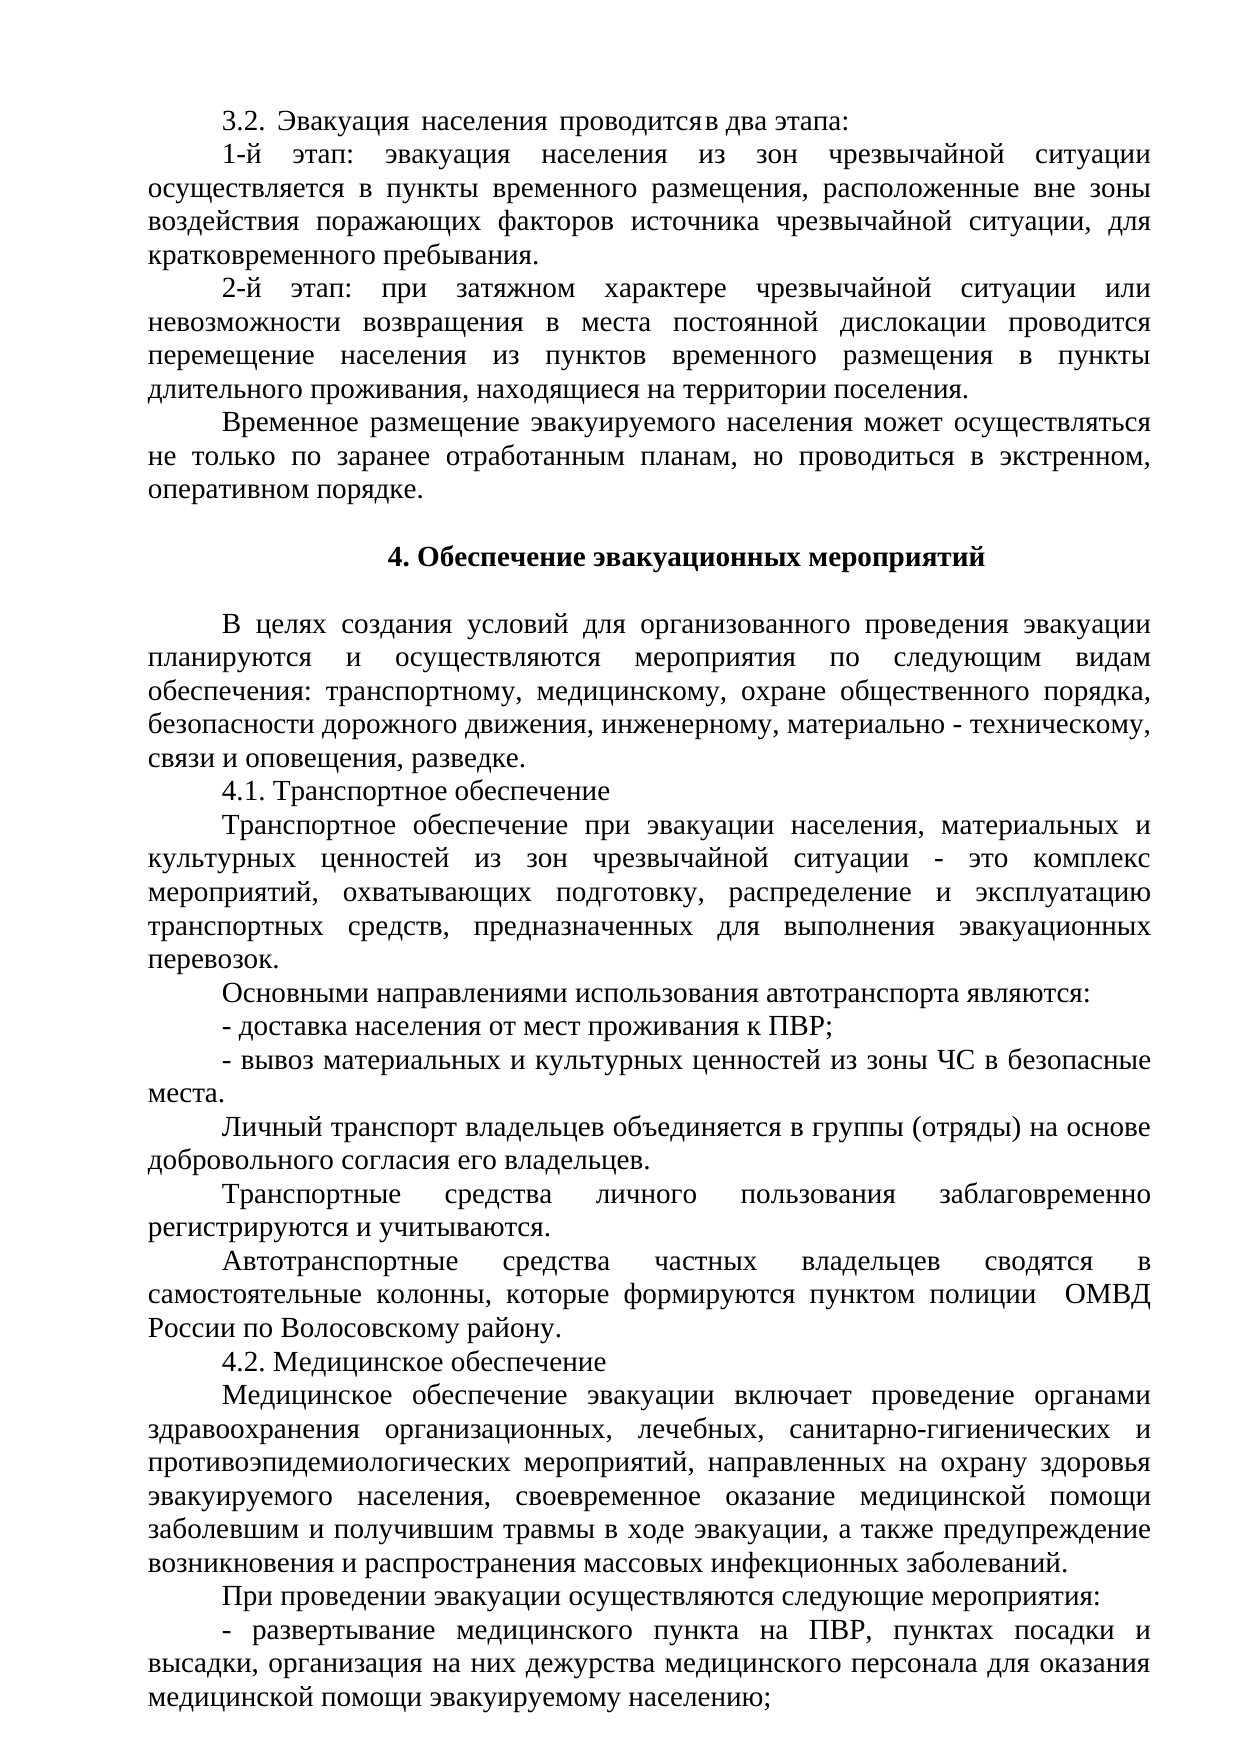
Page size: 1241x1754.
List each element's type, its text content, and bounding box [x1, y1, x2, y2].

text Транспортные средства личного пользования заблаговременно регистрируются и учитываются. [148, 1176, 1152, 1243]
text Медицинское обеспечение эвакуации включает проведение органами здравоохранения организационных, лечебных, санитарно-гигиенических и противоэпидемиологических мероприятий, направленных на охрану здоровья эвакуируемого населения, своевременное оказание медицинской помощи заболевшим и получившим травмы в ходе эвакуации, а также предупреждение возникновения и распространения массовых инфекционных заболеваний. [148, 1377, 1152, 1578]
text 3.2. Эвакуация населения проводится в два этапа: [148, 103, 1152, 136]
text 4. Обеспечение эвакуационных мероприятий [148, 539, 1152, 572]
text 1-й этап: эвакуация населения из зон чрезвычайной ситуации осуществляется в пункты временного размещения, расположенные вне зоны воздействия поражающих факторов источника чрезвычайной ситуации, для кратковременного пребывания. [148, 136, 1152, 270]
text В целях создания условий для организованного проведения эвакуации планируются и осуществляются мероприятия по следующим видам обеспечения: транспортному, медицинскому, охране общественного порядка, безопасности дорожного движения, инженерному, материально - техническому, связи и оповещения, разведке. [148, 606, 1152, 773]
text Личный транспорт владельцев объединяется в группы (отряды) на основе добровольного согласия его владельцев. [148, 1109, 1152, 1176]
text 4.2. Медицинское обеспечение [148, 1344, 1152, 1377]
text - развертывание медицинского пункта на ПВР, пунктах посадки и высадки, организация на них дежурства медицинского персонала для оказания медицинской помощи эвакуируемому населению; [148, 1612, 1152, 1713]
text - вывоз материальных и культурных ценностей из зоны ЧС в безопасные места. [148, 1042, 1152, 1109]
text Основными направлениями использования автотранспорта являются: [148, 975, 1152, 1008]
text При проведении эвакуации осуществляются следующие мероприятия: [148, 1578, 1152, 1612]
text - доставка населения от мест проживания к ПВР; [148, 1008, 1152, 1042]
text Временное размещение эвакуируемого населения может осуществляться не только по заранее отработанным планам, но проводиться в экстренном, оперативном порядке. [148, 404, 1152, 505]
text Автотранспортные средства частных владельцев сводятся в самостоятельные колонны, которые формируются пунктом полиции ОМВД России по Волосовскому району. [148, 1243, 1152, 1344]
text Транспортное обеспечение при эвакуации населения, материальных и культурных ценностей из зон чрезвычайной ситуации - это комплекс мероприятий, охватывающих подготовку, распределение и эксплуатацию транспортных средств, предназначенных для выполнения эвакуационных перевозок. [148, 807, 1152, 975]
text 4.1. Транспортное обеспечение [148, 773, 1152, 807]
text 2-й этап: при затяжном характере чрезвычайной ситуации или невозможности возвращения в места постоянной дислокации проводится перемещение населения из пунктов временного размещения в пункты длительного проживания, находящиеся на территории поселения. [148, 270, 1152, 404]
